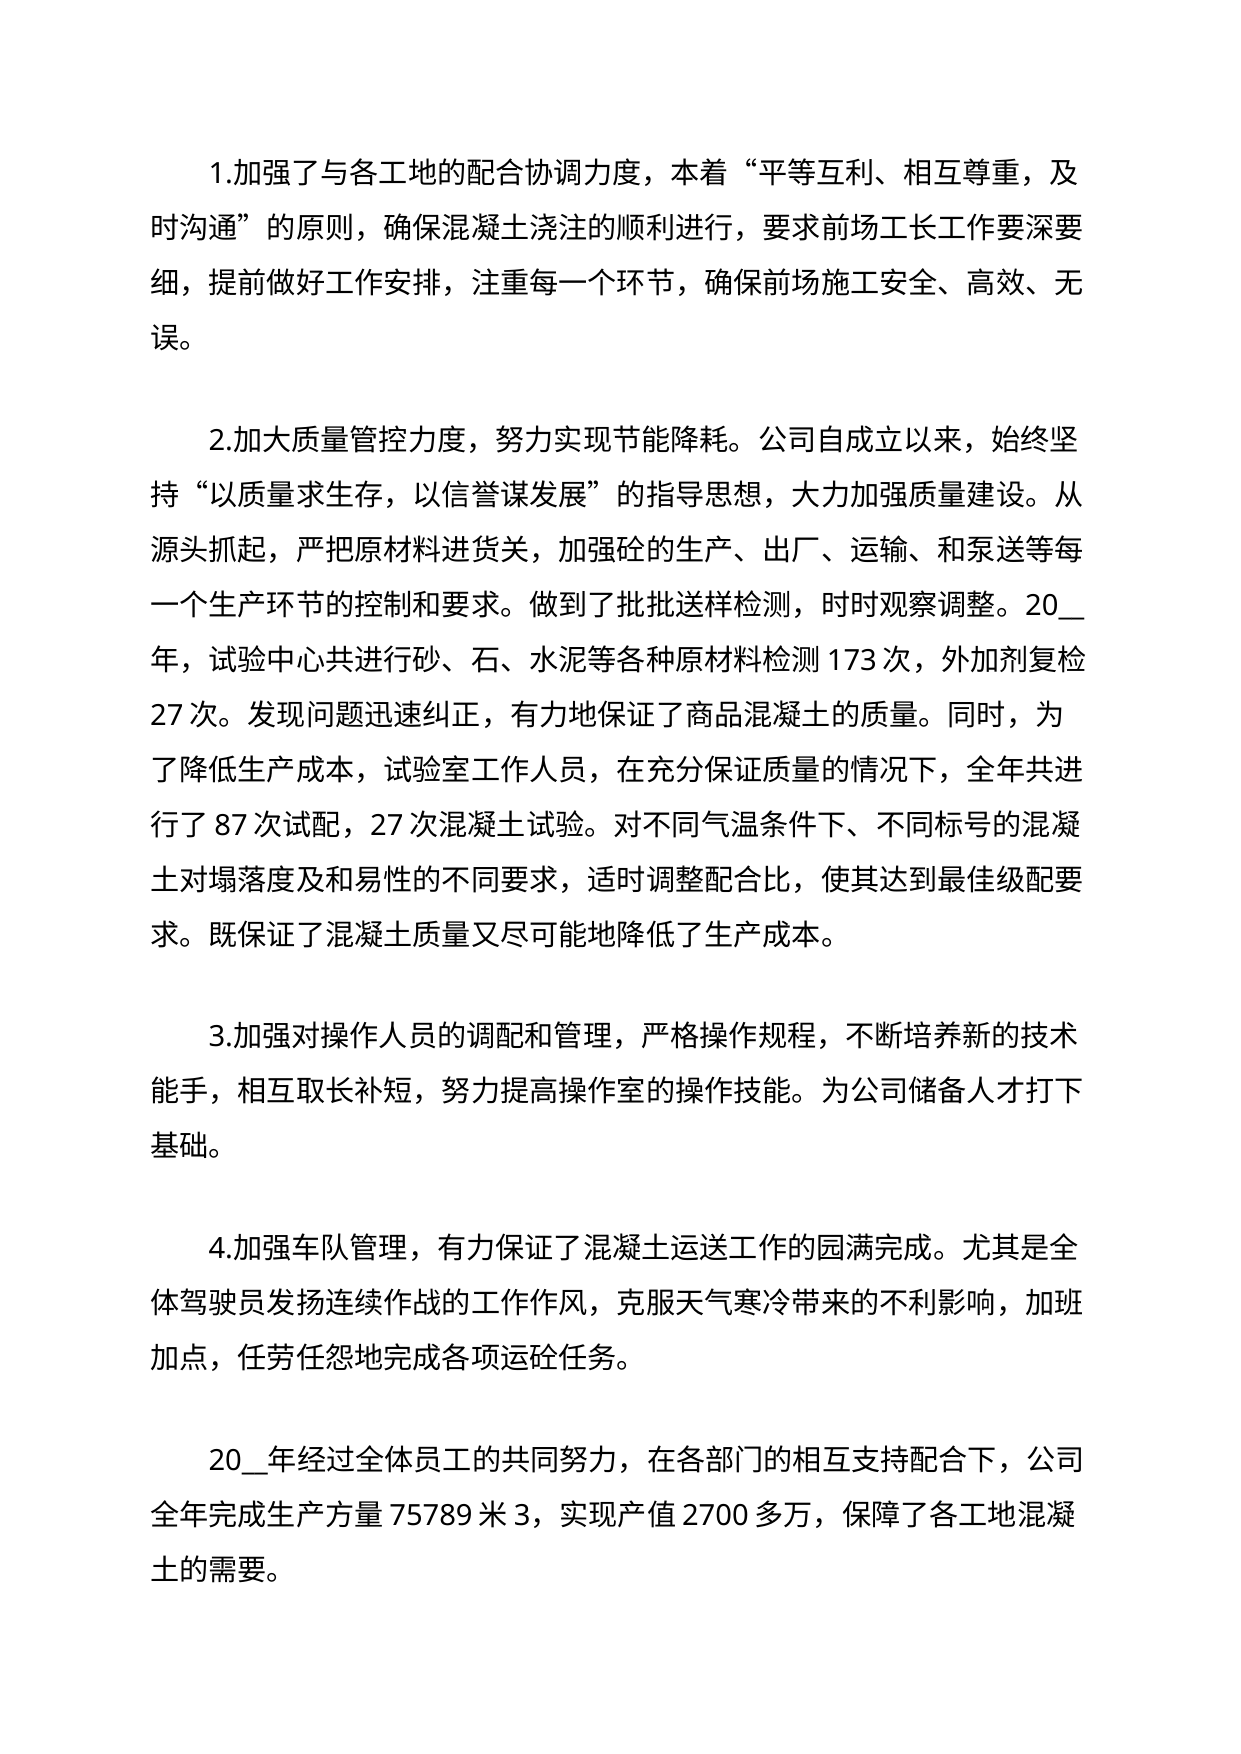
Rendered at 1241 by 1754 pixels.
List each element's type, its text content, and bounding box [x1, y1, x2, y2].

text 1.加强了与各工地的配合协调力度，本着“平等互利、相互尊重，及时沟通”的原则，确保混凝土浇注的顺利进行，要求前场工长工作要深要细，提前做好工作安排，注重每一个环节，确保前场施工安全、高效、无误。 [150, 150, 1090, 357]
text 4.加强车队管理，有力保证了混凝土运送工作的园满完成。尤其是全体驾驶员发扬连续作战的工作作风，克服天气寒冷带来的不利影响，加班加点，任劳任怨地完成各项运砼任务。 [150, 1224, 1090, 1377]
text 3.加强对操作人员的调配和管理，严格操作规程，不断培养新的技术能手，相互取长补短，努力提高操作室的操作技能。为公司储备人才打下基础。 [150, 1013, 1090, 1165]
text 20__年经过全体员工的共同努力，在各部门的相互支持配合下，公司全年完成生产方量75789米3，实现产值2700多万，保障了各工地混凝土的需要。 [150, 1436, 1090, 1588]
text 2.加大质量管控力度，努力实现节能降耗。公司自成立以来，始终坚持“以质量求生存，以信誉谋发展”的指导思想，大力加强质量建设。从源头抓起，严把原材料进货关，加强砼的生产、出厂、运输、和泵送等每一个生产环节的控制和要求。做到了批批送样检测，时时观察调整。20__年，试验中心共进行砂、石、水泥等各种原材料检测173次，外加剂复检27次。发现问题迅速纠正，有力地保证了商品混凝土的质量。同时，为了降低生产成本，试验室工作人员，在充分保证质量的情况下，全年共进行了87次试配，27次混凝土试验。对不同气温条件下、不同标号的混凝土对塌落度及和易性的不同要求，适时调整配合比，使其达到最佳级配要求。既保证了混凝土质量又尽可能地降低了生产成本。 [150, 417, 1090, 953]
